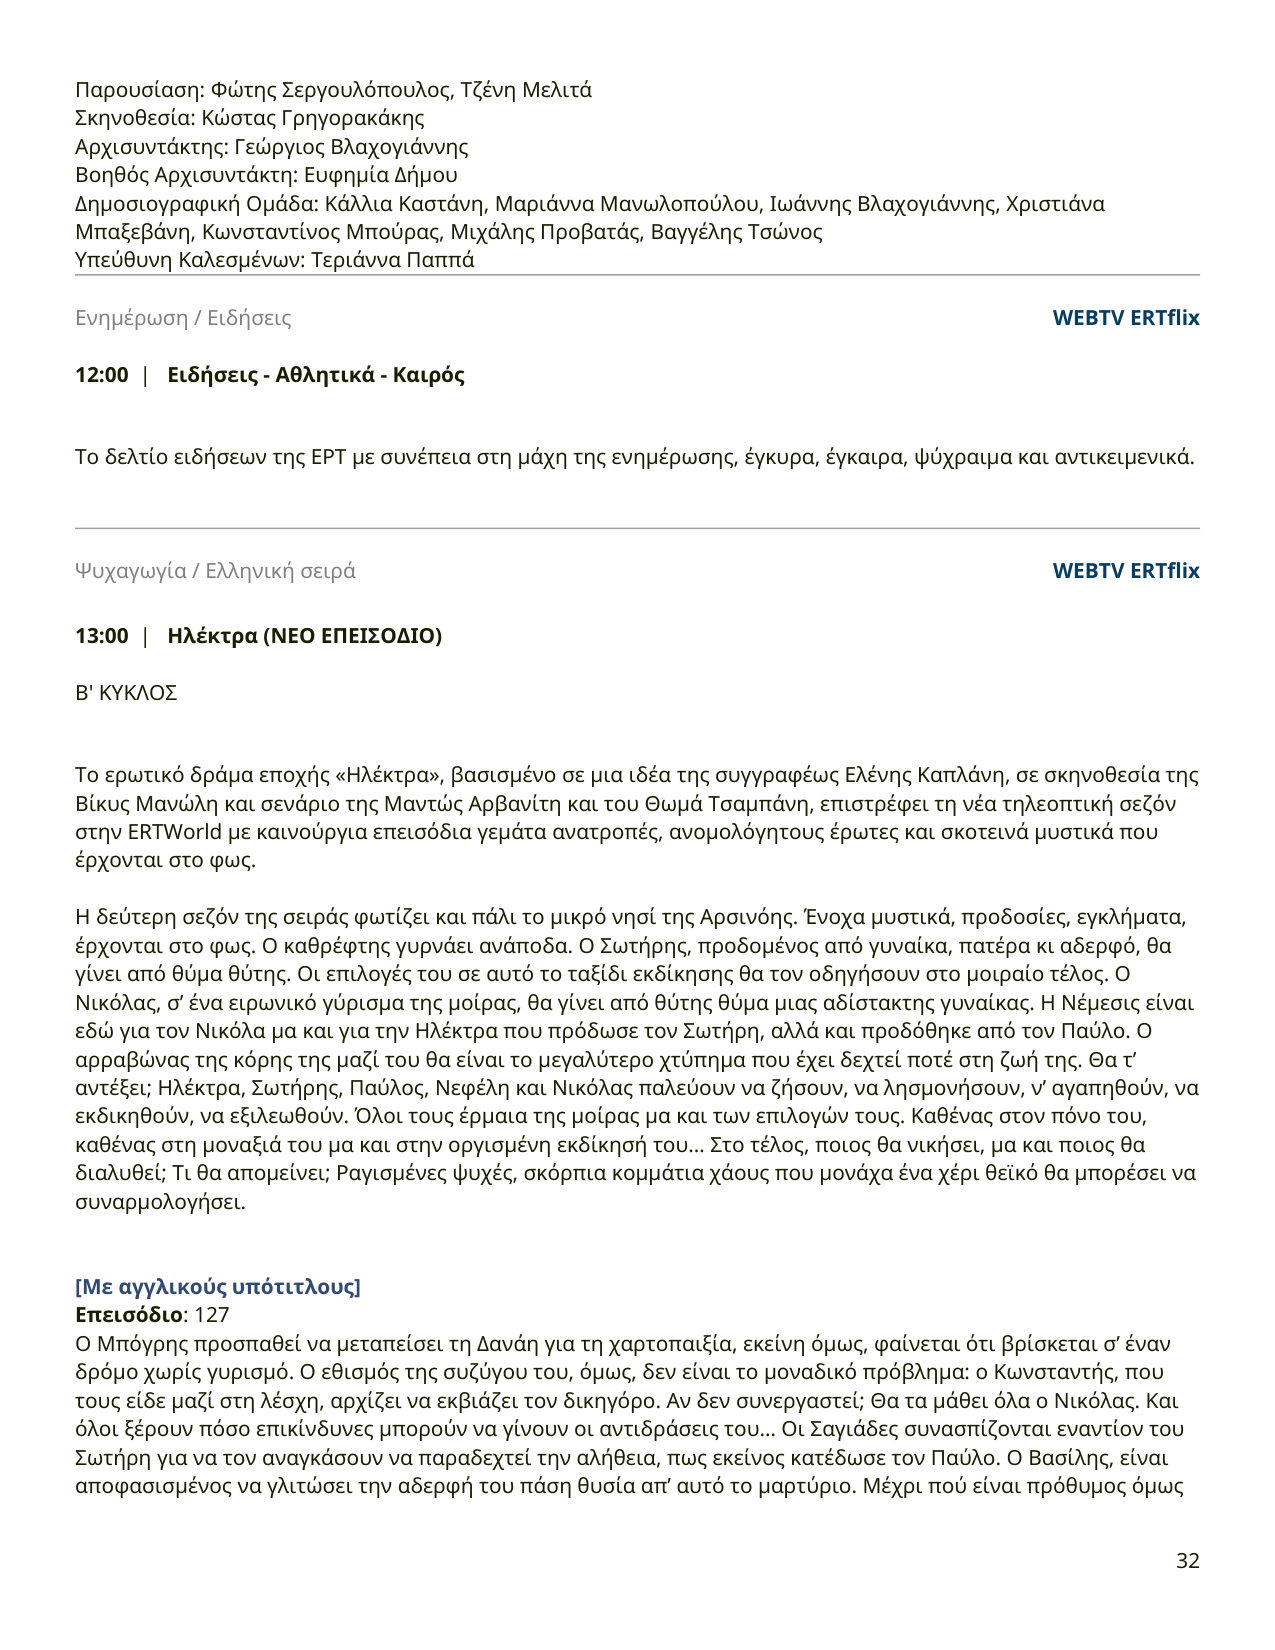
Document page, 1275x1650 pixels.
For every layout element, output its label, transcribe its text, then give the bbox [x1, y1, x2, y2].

text Το δελτίο ειδήσεων της ΕΡΤ με συνέπεια στη μάχη της ενημέρωσης, έγκυρα, έγκαιρα, ψύχραιμα και αντικειμενικά. [75, 442, 1200, 470]
table_header Ψυχαγωγία / Ελληνική σειρά [75, 556, 637, 585]
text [75, 1329, 1200, 1500]
table_header WEBTV ERTflix [638, 303, 1200, 331]
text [75, 75, 1200, 274]
table_header WEBTV ERTflix [638, 556, 1200, 585]
text 12:00 | Ειδήσεις - Αθλητικά - Καιρός [75, 331, 1200, 417]
table_header Ενημέρωση / Ειδήσεις [75, 303, 637, 331]
text Το ερωτικό δράμα εποχής «Ηλέκτρα», βασισμένο σε μια ιδέα της συγγραφέως Ελένης Καπλάνη, σε σκηνοθεσία της Βίκυς Μανώλη και σενάριο της Μαντώς Αρβανίτη και του Θωμά Τσαμπάνη, επιστρέφει τη νέα τηλεοπτική σεζόν στην ERTWorld με καινούργια επεισόδια γεμάτα ανατροπές, ανομολόγητους έρωτες και σκοτεινά μυστικά που έρχονται στο φως. Η δεύτερη σεζόν της σειράς φωτίζει και πάλι το μικρό νησί της Αρσινόης. Ένοχα μυστικά, προδοσίες, εγκλήματα, έρχονται στο φως. Ο καθρέφτης γυρνάει ανάποδα. Ο Σωτήρης, προδομένος από γυναίκα, πατέρα κι αδερφό, θα γίνει από θύμα θύτης. Οι επιλογές του σε αυτό το ταξίδι εκδίκησης θα τον οδηγήσουν στο μοιραίο τέλος. Ο Νικόλας, σ’ ένα ειρωνικό γύρισμα της μοίρας, θα γίνει από θύτης θύμα μιας αδίστακτης γυναίκας. Η Νέμεσις είναι εδώ για τον Νικόλα μα και για την Ηλέκτρα που πρόδωσε τον Σωτήρη, αλλά και προδόθηκε από τον Παύλο. Ο αρραβώνας της κόρης της μαζί του θα είναι το μεγαλύτερο χτύπημα που έχει δεχτεί ποτέ στη ζωή της. Θα τ’ αντέξει; Ηλέκτρα, Σωτήρης, Παύλος, Νεφέλη και Νικόλας παλεύουν να ζήσουν, να λησμονήσουν, ν’ αγαπηθούν, να εκδικηθούν, να εξιλεωθούν. Όλοι τους έρμαια της μοίρας μα και των επιλογών τους. Καθένας στον πόνο του, καθένας στη μοναξιά του μα και στην οργισμένη εκδίκησή του… Στο τέλος, ποιος θα νικήσει, μα και ποιος θα διαλυθεί; Τι θα απομείνει; Ραγισμένες ψυχές, σκόρπια κομμάτια χάους που μονάχα ένα χέρι θεϊκό θα μπορέσει να συναρμολογήσει. [75, 760, 1200, 1215]
text [Με αγγλικούς υπότιτλους] Eπεισόδιο: 127 [75, 1215, 1200, 1329]
text 13:00 | Ηλέκτρα (ΝΕΟ ΕΠΕΙΣΟΔΙΟ) Β' ΚΥΚΛΟΣ [75, 585, 1200, 735]
